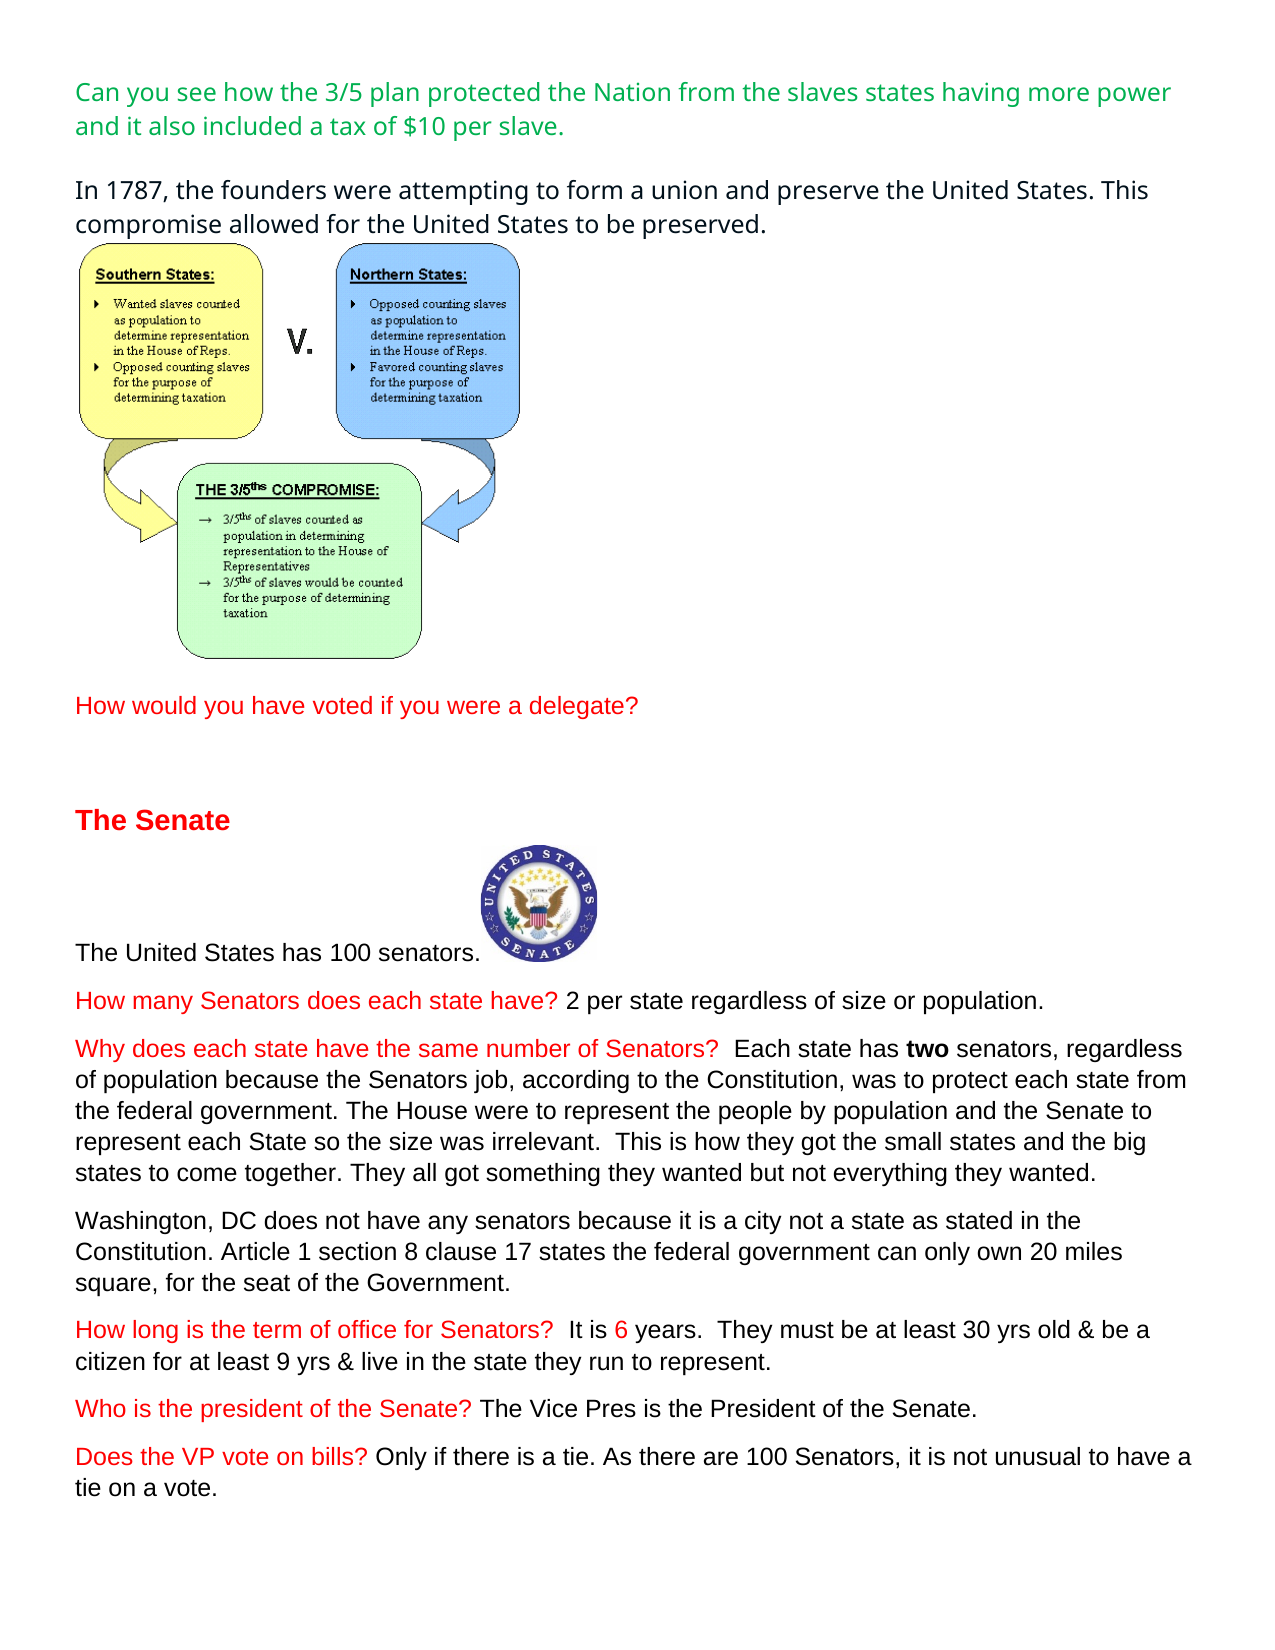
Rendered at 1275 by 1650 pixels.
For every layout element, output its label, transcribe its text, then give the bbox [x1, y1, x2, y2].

picture [75, 240, 523, 662]
text Why does each state have the same number of Senators? Each state has two senators, regardless of population because the Senators job, according to the Constitution, was to protect each state from the federal government. The House were to represent the people by population and the Senate to represent each State so the size was irrelevant. This is how they got the small states and the big states to come together. They all got something they wanted but not everything they wanted. [75, 1034, 1200, 1187]
text How would you have voted if you were a delegate? [75, 691, 1200, 720]
picture [480, 845, 598, 962]
text Who is the president of the Senate? The Vice Pres is the President of the Senate. [75, 1394, 1200, 1423]
text Can you see how the 3/5 plan protected the Nation from the slaves states having more power and it also included a tax of $10 per slave. [75, 75, 1200, 143]
text Does the VP vote on bills? Only if there is a tie. As there are 100 Senators, it is not unusual to have a tie on a vote. [75, 1442, 1200, 1502]
text How many Senators does each state have? 2 per state regardless of size or population. [75, 986, 1200, 1015]
text How long is the term of office for Senators? It is 6 years. They must be at least 30 yrs old & be a citizen for at least 9 yrs & live in the state they run to represent. [75, 1316, 1200, 1375]
text Washington, DC does not have any senators because it is a city not a state as stated in the Constitution. Article 1 section 8 clause 17 states the federal government can only own 20 miles square, for the seat of the Government. [75, 1206, 1200, 1297]
text The United States has 100 senators. [75, 846, 1200, 967]
text The Senate [75, 803, 1200, 837]
